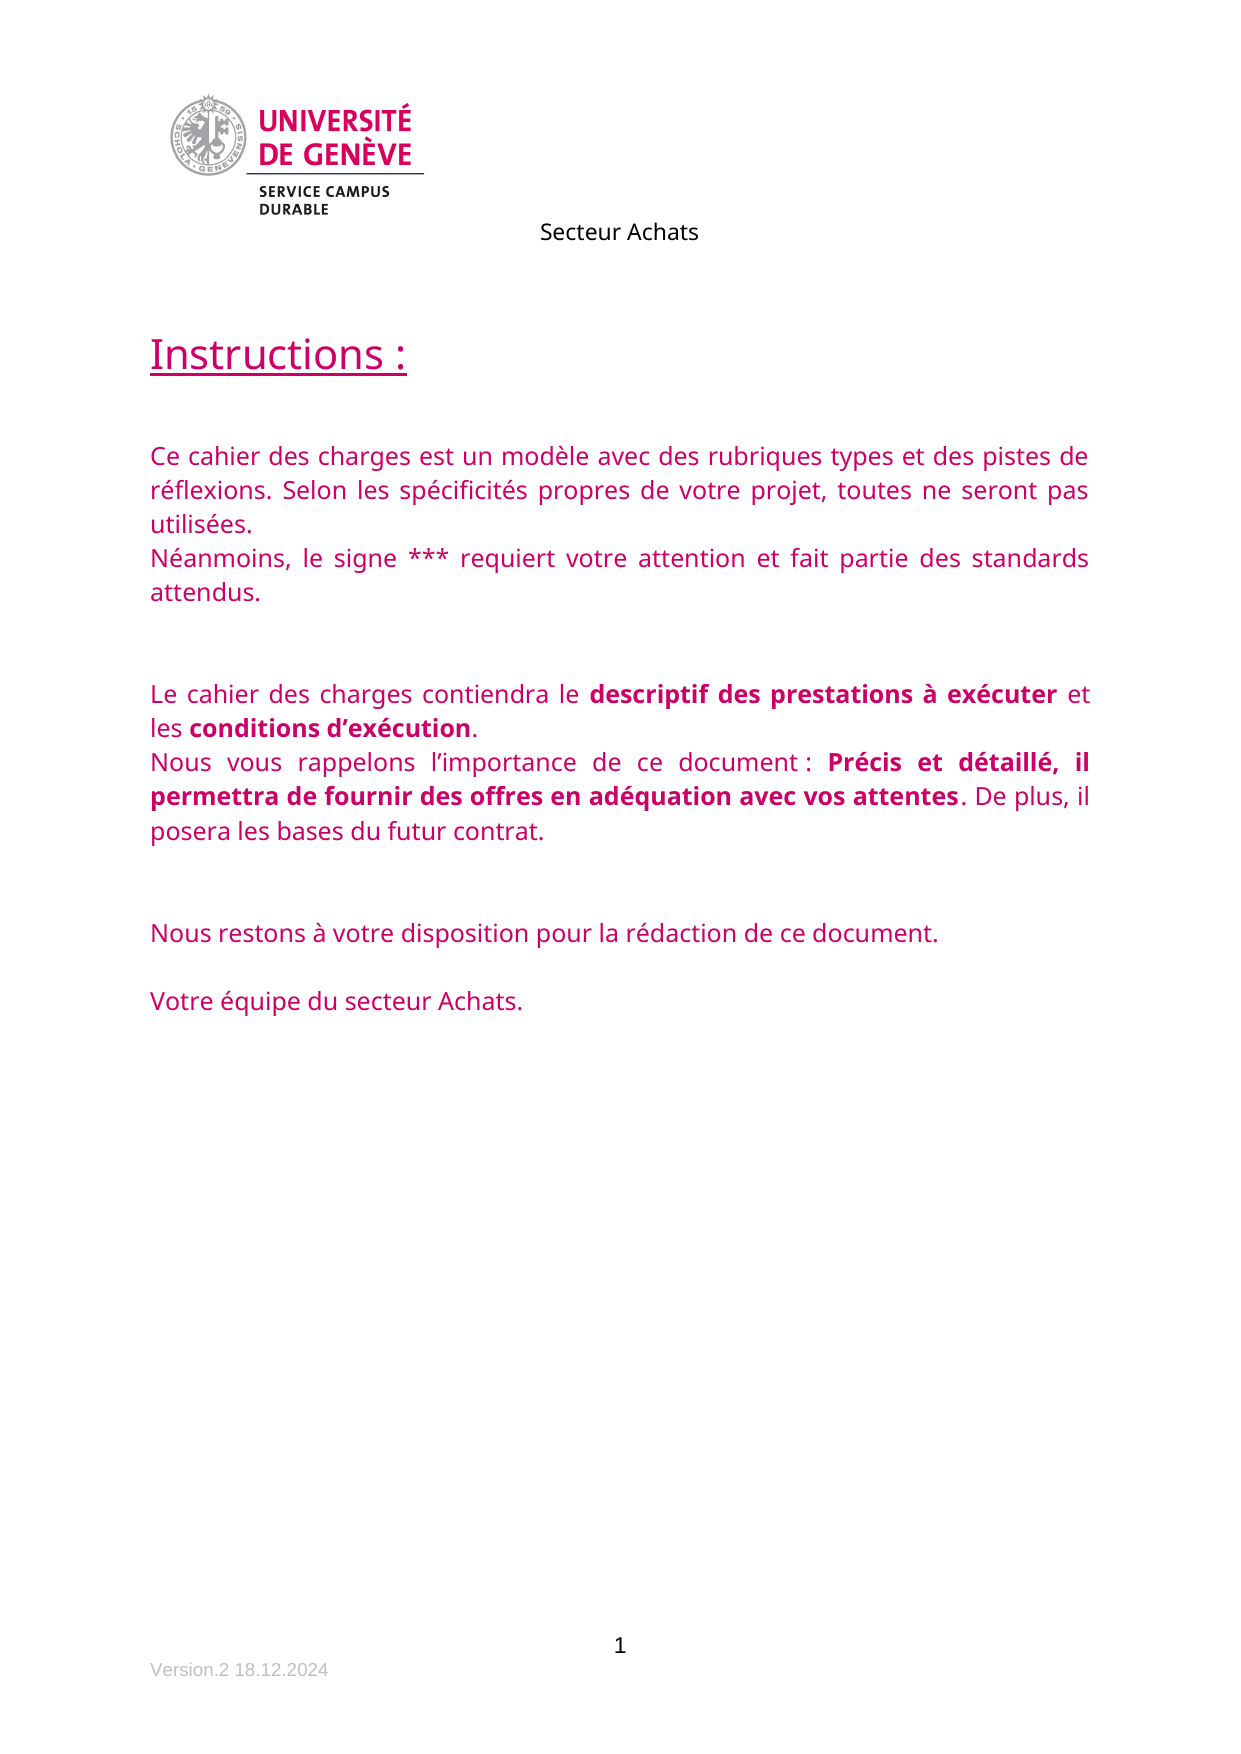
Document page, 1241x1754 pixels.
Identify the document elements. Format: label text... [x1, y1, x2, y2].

text Instructions : [150, 325, 1090, 382]
text Nous vous rappelons l’importance de ce document : Précis et détaillé, il permettra de fournir des offres en adéquation avec vos attentes. De plus, il posera les bases du futur contrat. [150, 745, 1090, 847]
text Ce cahier des charges est un modèle avec des rubriques types et des pistes de réflexions. Selon les spécificités propres de votre projet, toutes ne seront pas utilisées. [150, 438, 1090, 541]
text Votre équipe du secteur Achats. [150, 983, 1090, 1017]
text Néanmoins, le signe *** requiert votre attention et fait partie des standards attendus. [150, 541, 1090, 609]
picture [150, 73, 443, 240]
text Nous restons à votre disposition pour la rédaction de ce document. [150, 915, 1090, 949]
text Le cahier des charges contiendra le descriptif des prestations à exécuter et les conditions d’exécution. [150, 677, 1090, 745]
